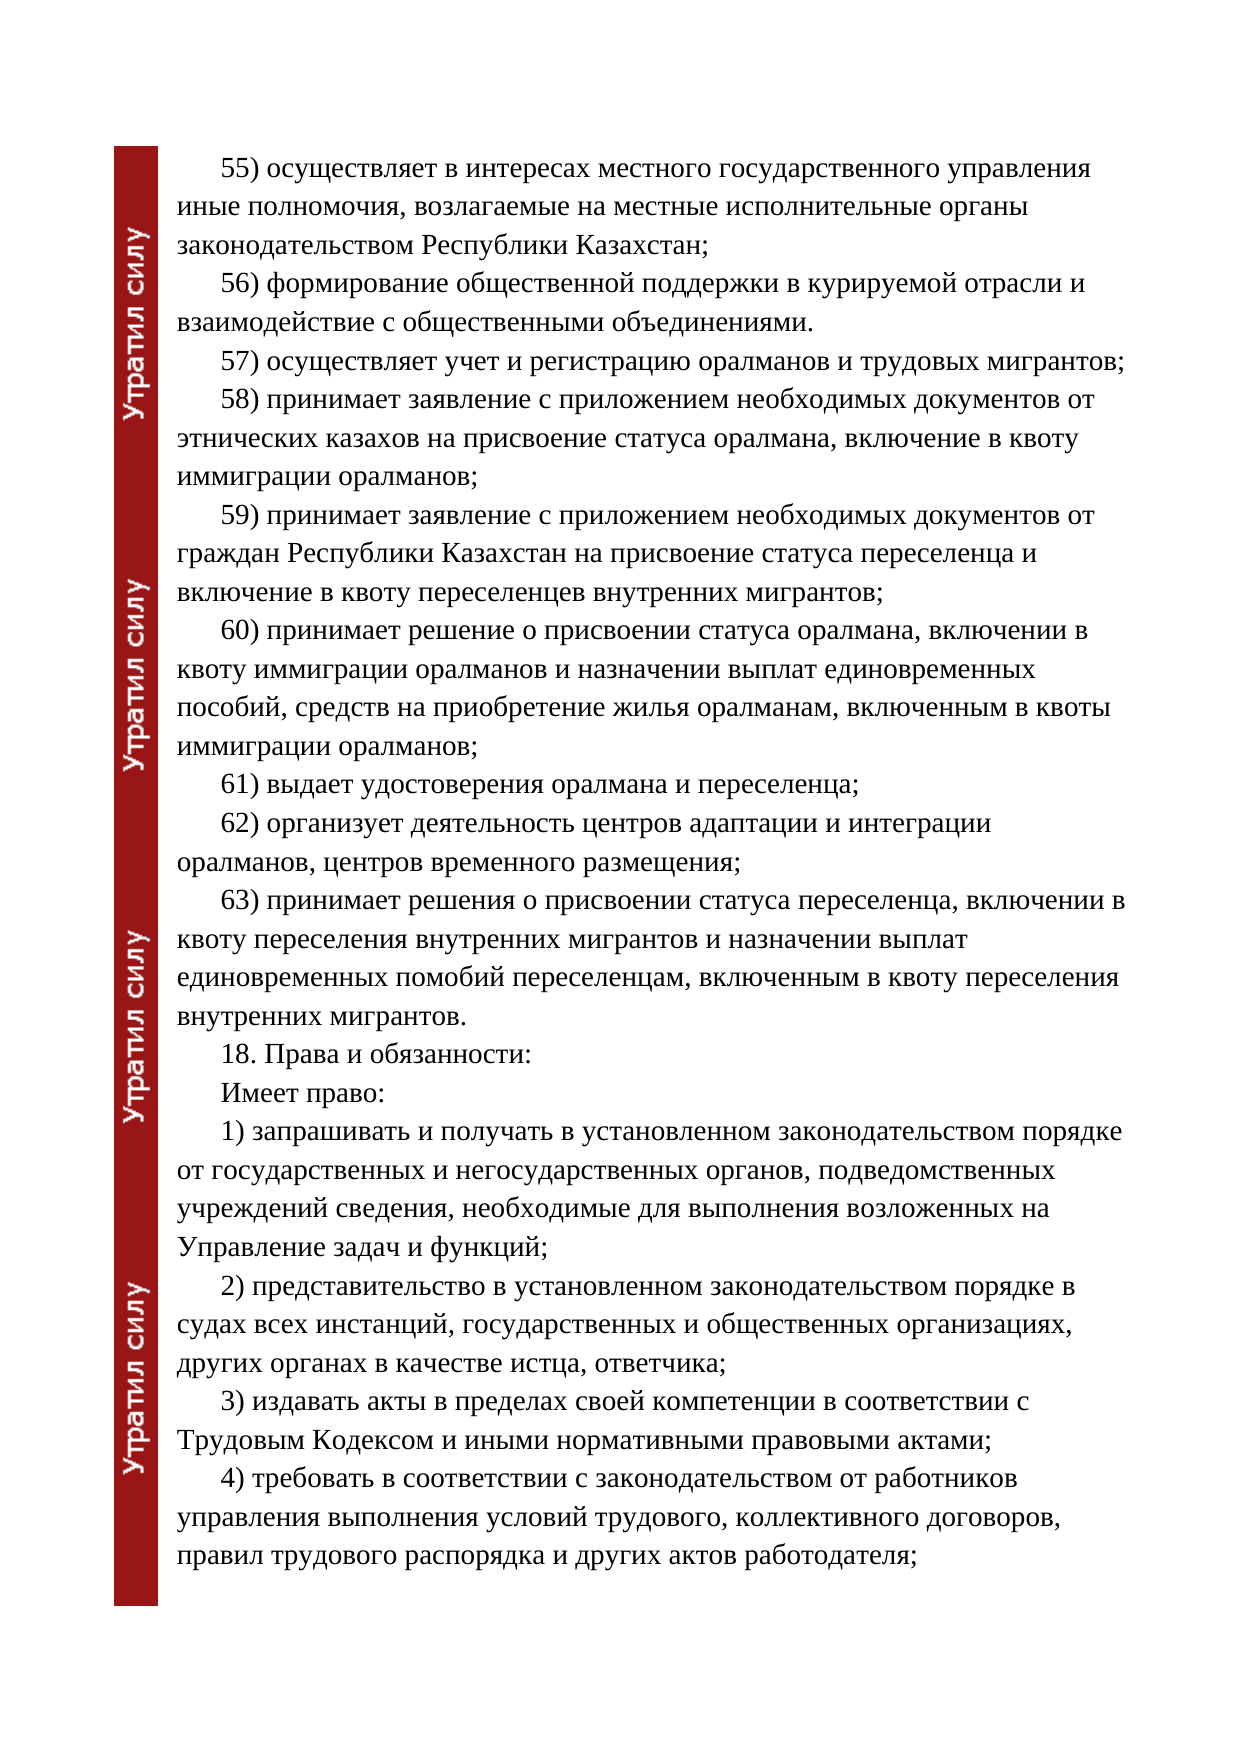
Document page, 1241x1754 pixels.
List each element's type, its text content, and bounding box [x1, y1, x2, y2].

picture [114, 146, 158, 150]
picture [114, 1571, 158, 1606]
